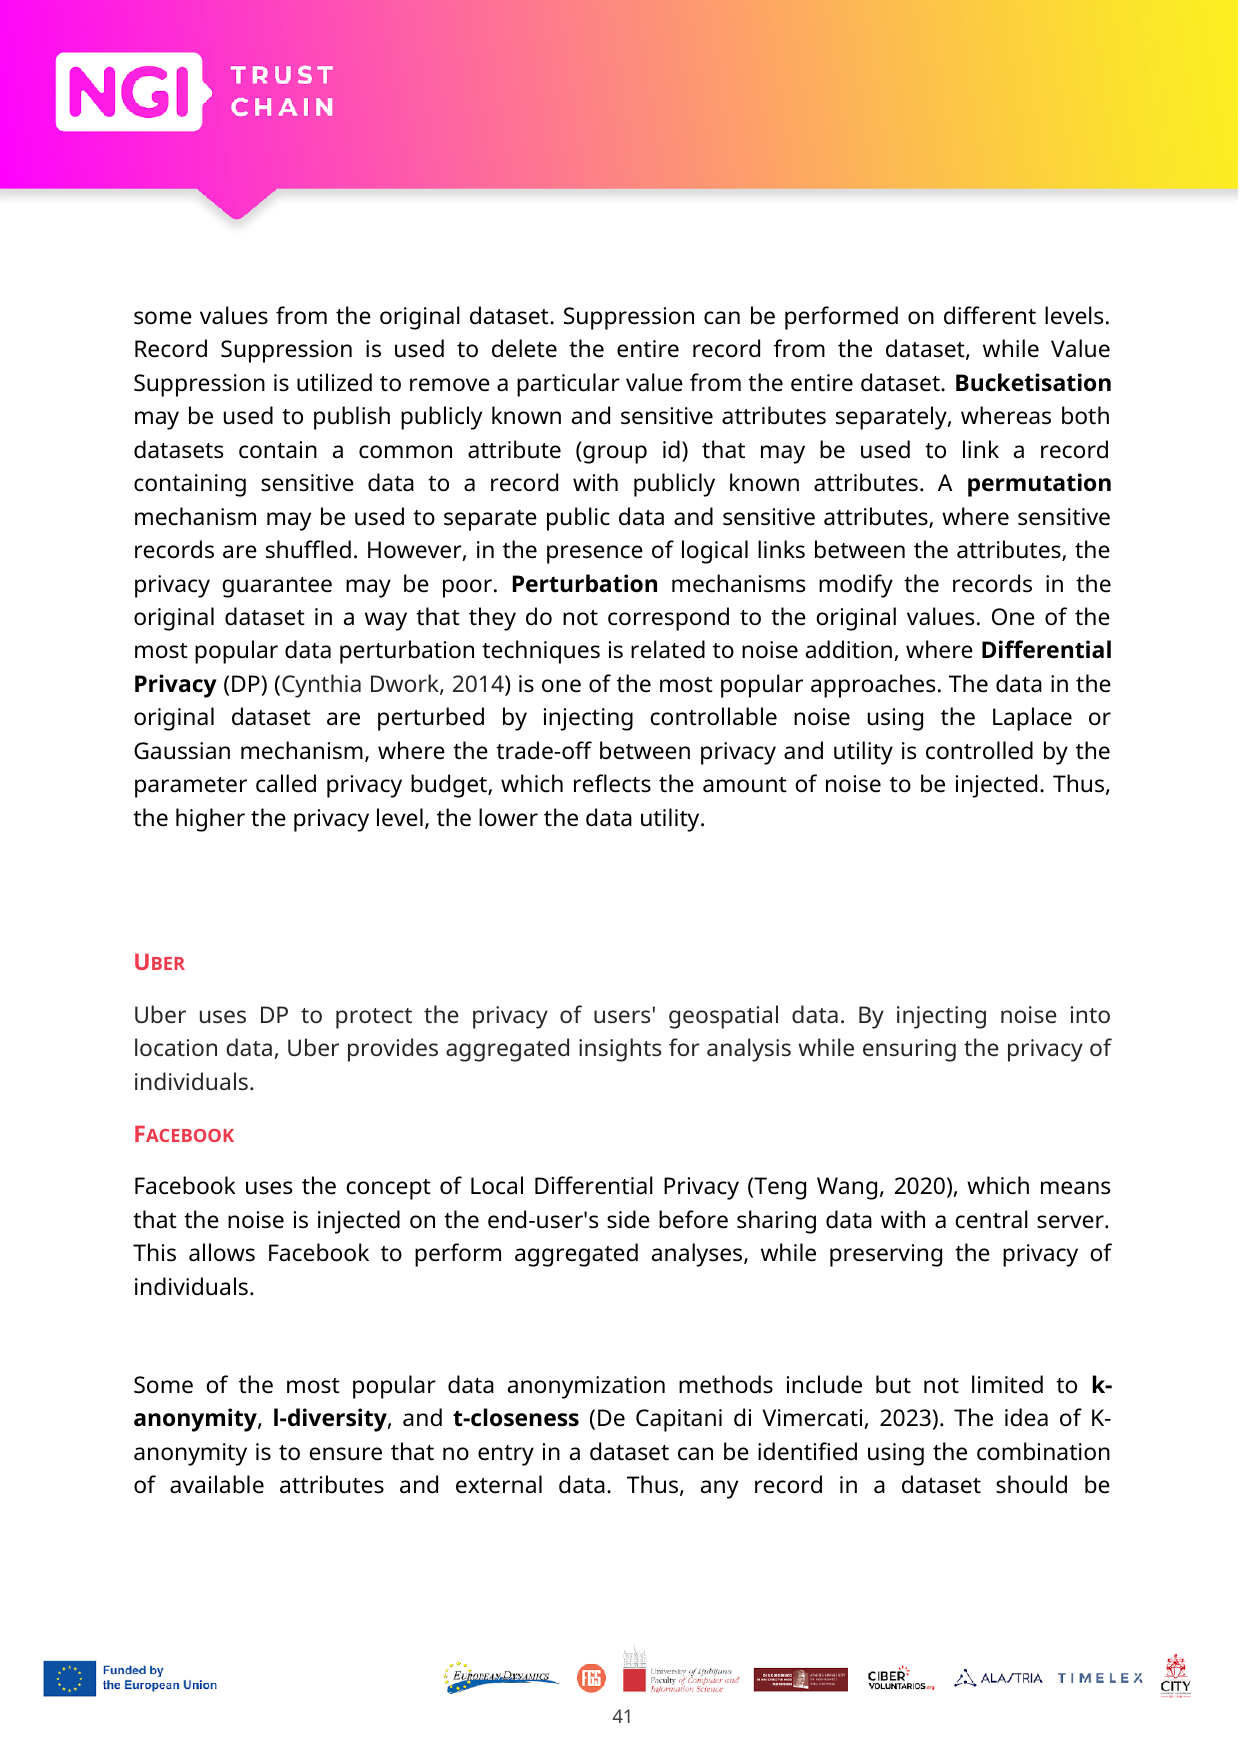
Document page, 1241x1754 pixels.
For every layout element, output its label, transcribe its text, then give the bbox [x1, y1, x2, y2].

picture [0, 0, 1239, 1751]
text Uber uses DP to protect the privacy of users' geospatial data. By injecting noise into location data, Uber provides aggregated insights for analysis while ensuring the privacy of individuals. [133, 998, 1112, 1097]
text Facebook [133, 1118, 1112, 1149]
text Facebook uses the concept of Local Differential Privacy (Teng Wang, 2020), which means that the noise is injected on the end-user's side before sharing data with a central server. This allows Facebook to perform aggregated analyses, while preserving the privacy of individuals. [133, 1170, 1112, 1302]
text Uber [133, 946, 1112, 977]
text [133, 1369, 1112, 1500]
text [133, 300, 1112, 833]
